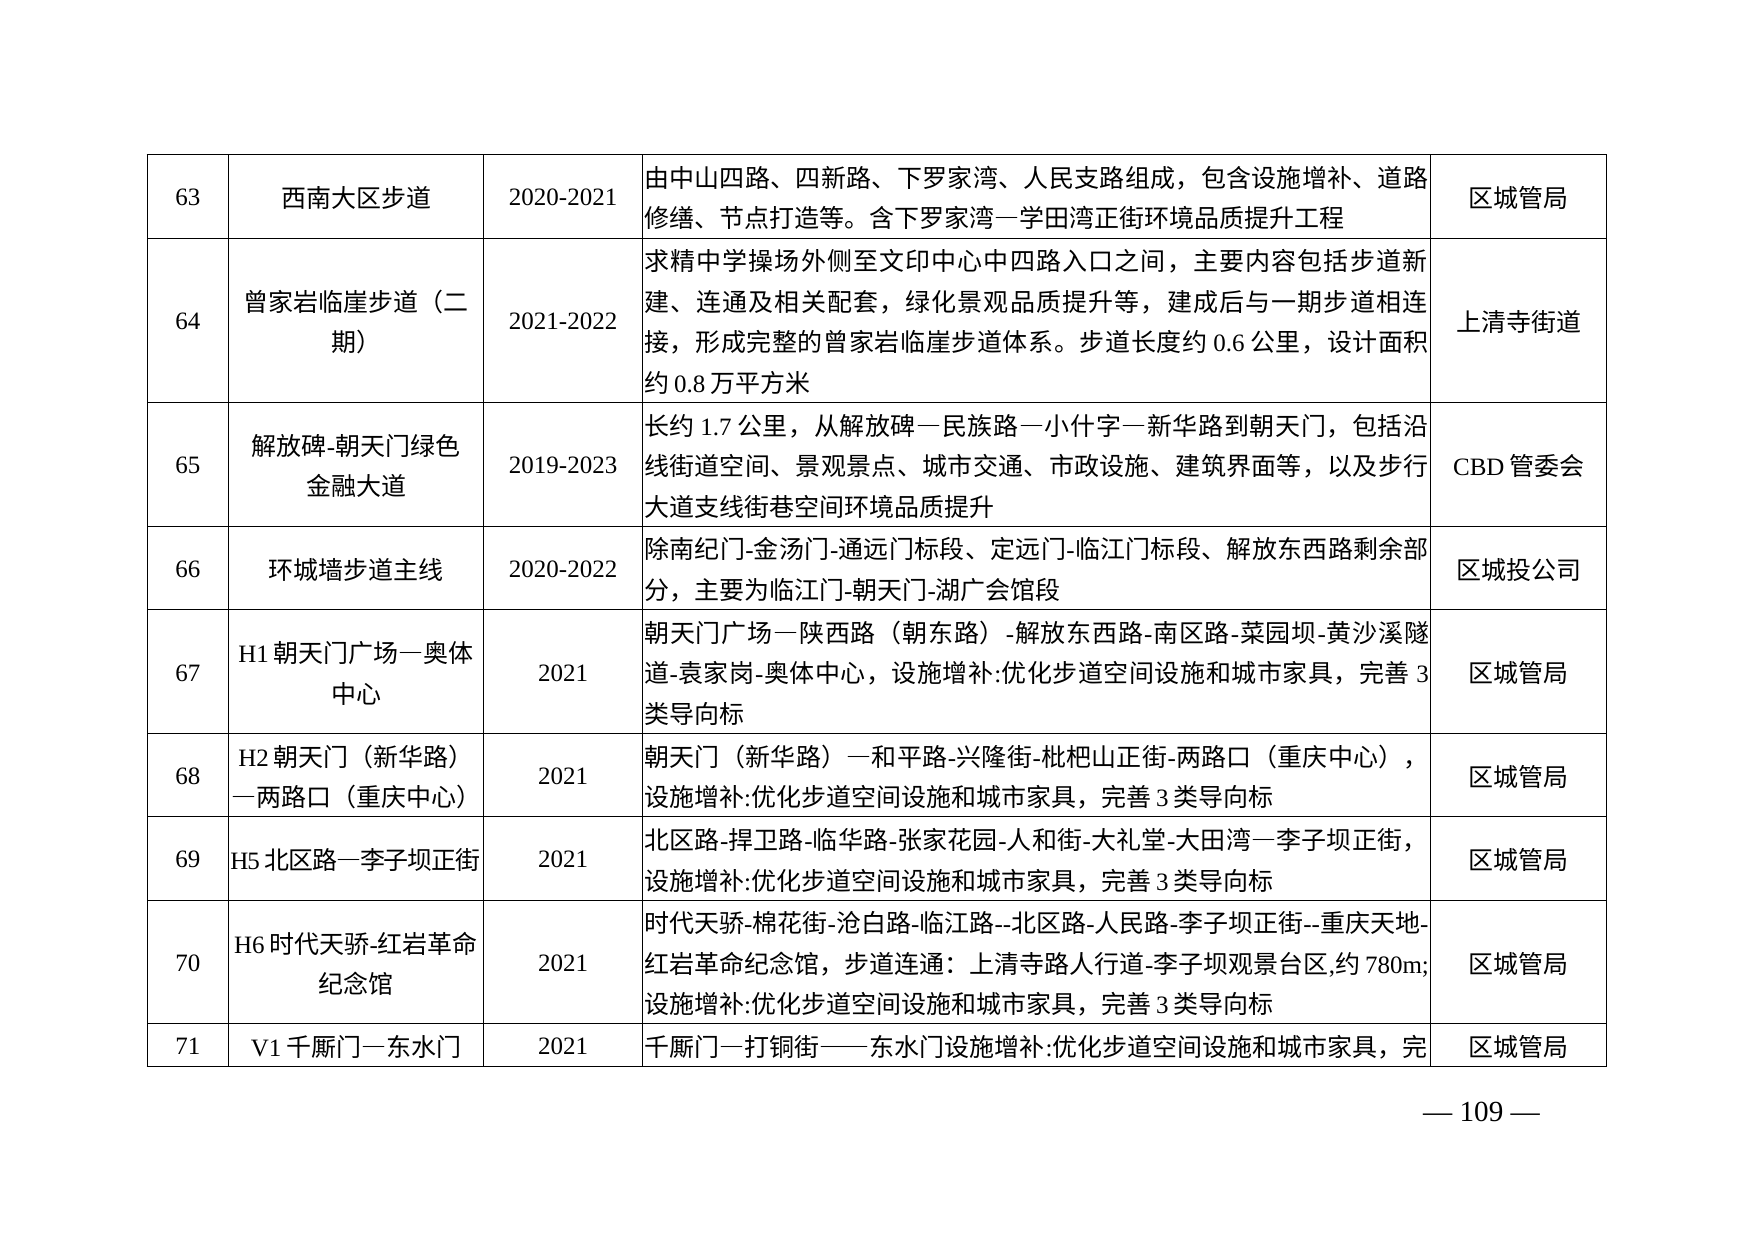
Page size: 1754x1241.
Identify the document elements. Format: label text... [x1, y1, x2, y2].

table_cell 2019-2023 [484, 403, 642, 526]
table_cell 2020-2022 [484, 527, 642, 609]
table_cell 上清寺街道 [1431, 239, 1606, 402]
table_cell 2021 [484, 817, 642, 899]
table_cell H5北区路—李子坝正街 [229, 817, 483, 899]
table_cell 2021 [484, 734, 642, 816]
table_cell 69 [148, 817, 228, 899]
table_cell 2021-2022 [484, 239, 642, 402]
table_cell 时代天骄-棉花街-沧白路-临江路--北区路-人民路-李子坝正街--重庆天地-红岩革命纪念馆，步道连通：上清寺路人行道-李子坝观景台区,约780m;设施增补:优化步道空间设施和城市家具，完善3类导向标 [643, 901, 1430, 1023]
table_cell 区城管局 [1431, 610, 1606, 733]
table_cell 2020-2021 [484, 155, 642, 237]
table_cell 朝天门（新华路）—和平路-兴隆街-枇杷山正街-两路口（重庆中心），设施增补:优化步道空间设施和城市家具，完善3类导向标 [643, 734, 1430, 816]
table_cell 67 [148, 610, 228, 733]
table_cell 2021 [484, 1024, 642, 1066]
table_cell H6时代天骄-红岩革命纪念馆 [229, 901, 483, 1023]
table_cell 解放碑-朝天门绿色 金融大道 [229, 403, 483, 526]
table_cell 65 [148, 403, 228, 526]
table_cell 2021 [484, 901, 642, 1023]
table_cell 除南纪门-金汤门-通远门标段、定远门-临江门标段、解放东西路剩余部分，主要为临江门-朝天门-湖广会馆段 [643, 527, 1430, 609]
table_cell 64 [148, 239, 228, 402]
table_cell 由中山四路、四新路、下罗家湾、人民支路组成，包含设施增补、道路修缮、节点打造等。含下罗家湾—学田湾正街环境品质提升工程 [643, 155, 1430, 237]
table_cell 长约1.7公里，从解放碑—民族路—小什字—新华路到朝天门，包括沿线街道空间、景观景点、城市交通、市政设施、建筑界面等，以及步行大道支线街巷空间环境品质提升 [643, 403, 1430, 526]
table_cell 环城墙步道主线 [229, 527, 483, 609]
table_cell 区城投公司 [1431, 527, 1606, 609]
table_cell 63 [148, 155, 228, 237]
table_cell 区城管局 [1431, 734, 1606, 816]
table_cell 西南大区步道 [229, 155, 483, 237]
table_cell 区城管局 [1431, 155, 1606, 237]
table_cell CBD管委会 [1431, 403, 1606, 526]
table_cell 68 [148, 734, 228, 816]
table_cell 2021 [484, 610, 642, 733]
table_cell 朝天门广场—陕西路（朝东路）-解放东西路-南区路-菜园坝-黄沙溪隧道-袁家岗-奥体中心，设施增补:优化步道空间设施和城市家具，完善3类导向标 [643, 610, 1430, 733]
table_cell H2朝天门（新华路）—两路口（重庆中心） [229, 734, 483, 816]
table_cell 66 [148, 527, 228, 609]
table_cell 70 [148, 901, 228, 1023]
table_cell 区城管局 [1431, 901, 1606, 1023]
table_cell 71 [148, 1024, 228, 1066]
table_cell 北区路-捍卫路-临华路-张家花园-人和街-大礼堂-大田湾—李子坝正街，设施增补:优化步道空间设施和城市家具，完善3类导向标 [643, 817, 1430, 899]
table_cell 求精中学操场外侧至文印中心中四路入口之间，主要内容包括步道新建、连通及相关配套，绿化景观品质提升等，建成后与一期步道相连接，形成完整的曾家岩临崖步道体系。步道长度约0.6公里，设计面积约0.8万平方米 [643, 239, 1430, 402]
table_cell 区城管局 [1431, 1024, 1606, 1066]
table_cell V1千厮门—东水门 [229, 1024, 483, 1066]
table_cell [643, 1024, 1430, 1066]
table_cell H1朝天门广场—奥体中心 [229, 610, 483, 733]
table_cell 区城管局 [1431, 817, 1606, 899]
table_cell 曾家岩临崖步道（二期） [229, 239, 483, 402]
